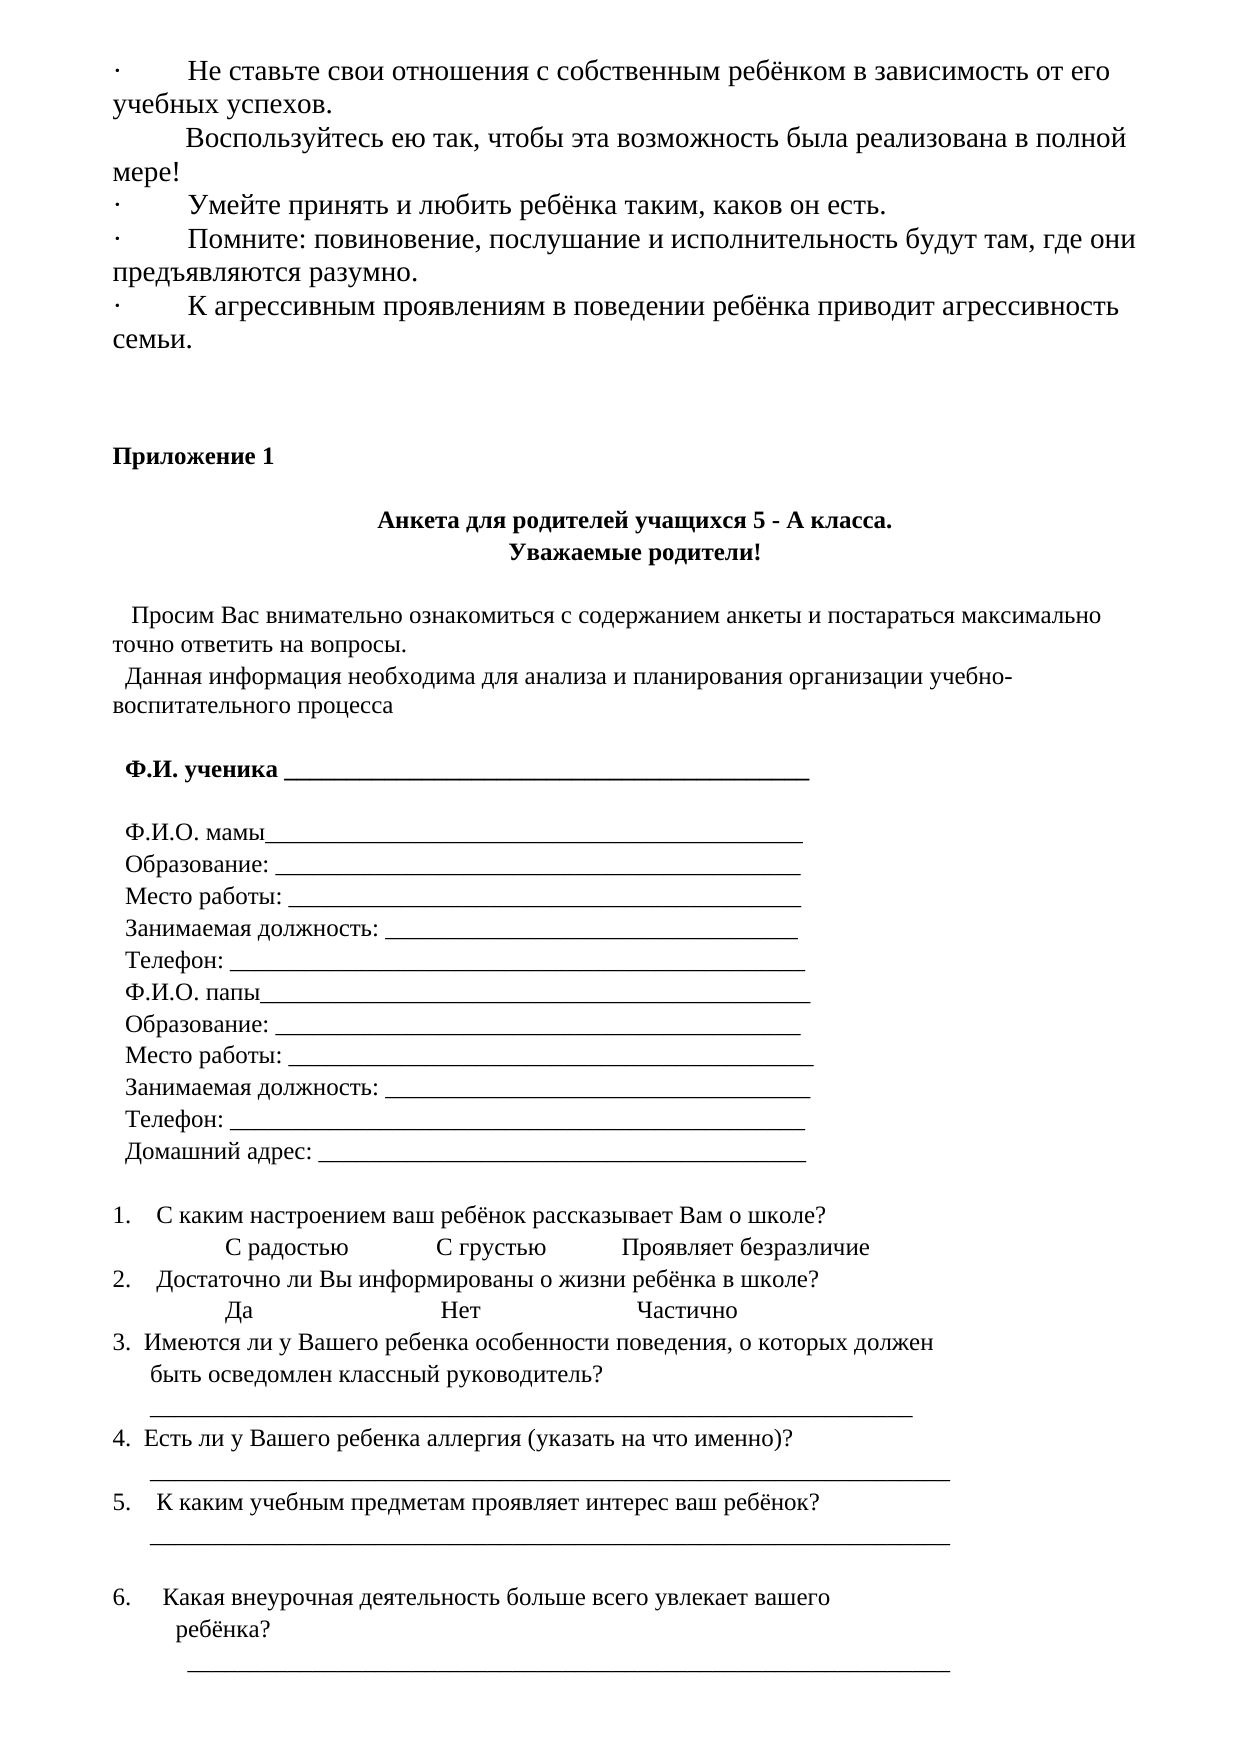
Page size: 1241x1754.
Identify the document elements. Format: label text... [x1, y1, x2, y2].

text Ф.И.О. мамы___________________________________________ [112, 817, 1157, 846]
text Просим Вас внимательно ознакомиться с содержанием анкеты и постараться максимально точно ответить на вопросы. [112, 601, 1157, 658]
text быть осведомлен классный руководитель? [112, 1359, 1157, 1388]
text 6. Какая внеурочная деятельность больше всего увлекает вашего [112, 1582, 1157, 1611]
text 5. К каким учебным предметам проявляет интерес ваш ребёнок? [112, 1487, 1157, 1516]
text Занимаемая должность: __________________________________ [112, 1072, 1157, 1101]
text С радостью С грустью Проявляет безразличие [225, 1232, 1157, 1261]
text Место работы: _________________________________________ [112, 881, 1157, 910]
text Да Нет Частично [225, 1296, 1157, 1324]
text Воспользуйтесь ею так, чтобы эта возможность была реализована в полной мере! [112, 120, 1157, 187]
text Телефон: ______________________________________________ [112, 945, 1157, 974]
text Анкета для родителей учащихся 5 - А класса. [112, 505, 1157, 534]
text Данная информация необходима для анализа и планирования организации учебно-воспитательного процесса [112, 661, 1157, 719]
text Ф.И. ученика __________________________________________ [112, 754, 1157, 782]
text 4. Есть ли у Вашего ребенка аллергия (указать на что именно)? [112, 1423, 1157, 1452]
text ________________________________________________________________ [150, 1519, 1157, 1547]
text 1. С каким настроением ваш ребёнок рассказывает Вам о школе? [112, 1200, 1157, 1229]
text Уважаемые родители! [112, 537, 1157, 566]
text · Умейте принять и любить ребёнка таким, каков он есть. [112, 187, 1157, 221]
text ________________________________________________________________ [150, 1455, 1157, 1484]
text Приложение 1 [112, 441, 1157, 470]
text Ф.И.О. папы____________________________________________ [112, 977, 1157, 1006]
text Образование: __________________________________________ [112, 1009, 1157, 1037]
text 3. Имеются ли у Вашего ребенка особенности поведения, о которых должен [112, 1327, 1157, 1356]
text Домашний адрес: _______________________________________ [112, 1136, 1157, 1165]
text _____________________________________________________________ [112, 1391, 1157, 1420]
text Место работы: __________________________________________ [112, 1041, 1157, 1069]
text Занимаемая должность: _________________________________ [112, 913, 1157, 942]
text _____________________________________________________________ [187, 1646, 1157, 1675]
text 2. Достаточно ли Вы информированы о жизни ребёнка в школе? [112, 1264, 1157, 1292]
text Телефон: ______________________________________________ [112, 1104, 1157, 1133]
text · Помните: повиновение, послушание и исполнительность будут там, где они предъявляются разумно. [112, 221, 1157, 288]
text ребёнка? [157, 1614, 1157, 1643]
text · К агрессивным проявлениям в поведении ребёнка приводит агрессивность семьи. [112, 288, 1157, 355]
text Образование: __________________________________________ [112, 849, 1157, 878]
text · Не ставьте свои отношения с собственным ребёнком в зависимость от его учебных успехов. [112, 53, 1157, 120]
